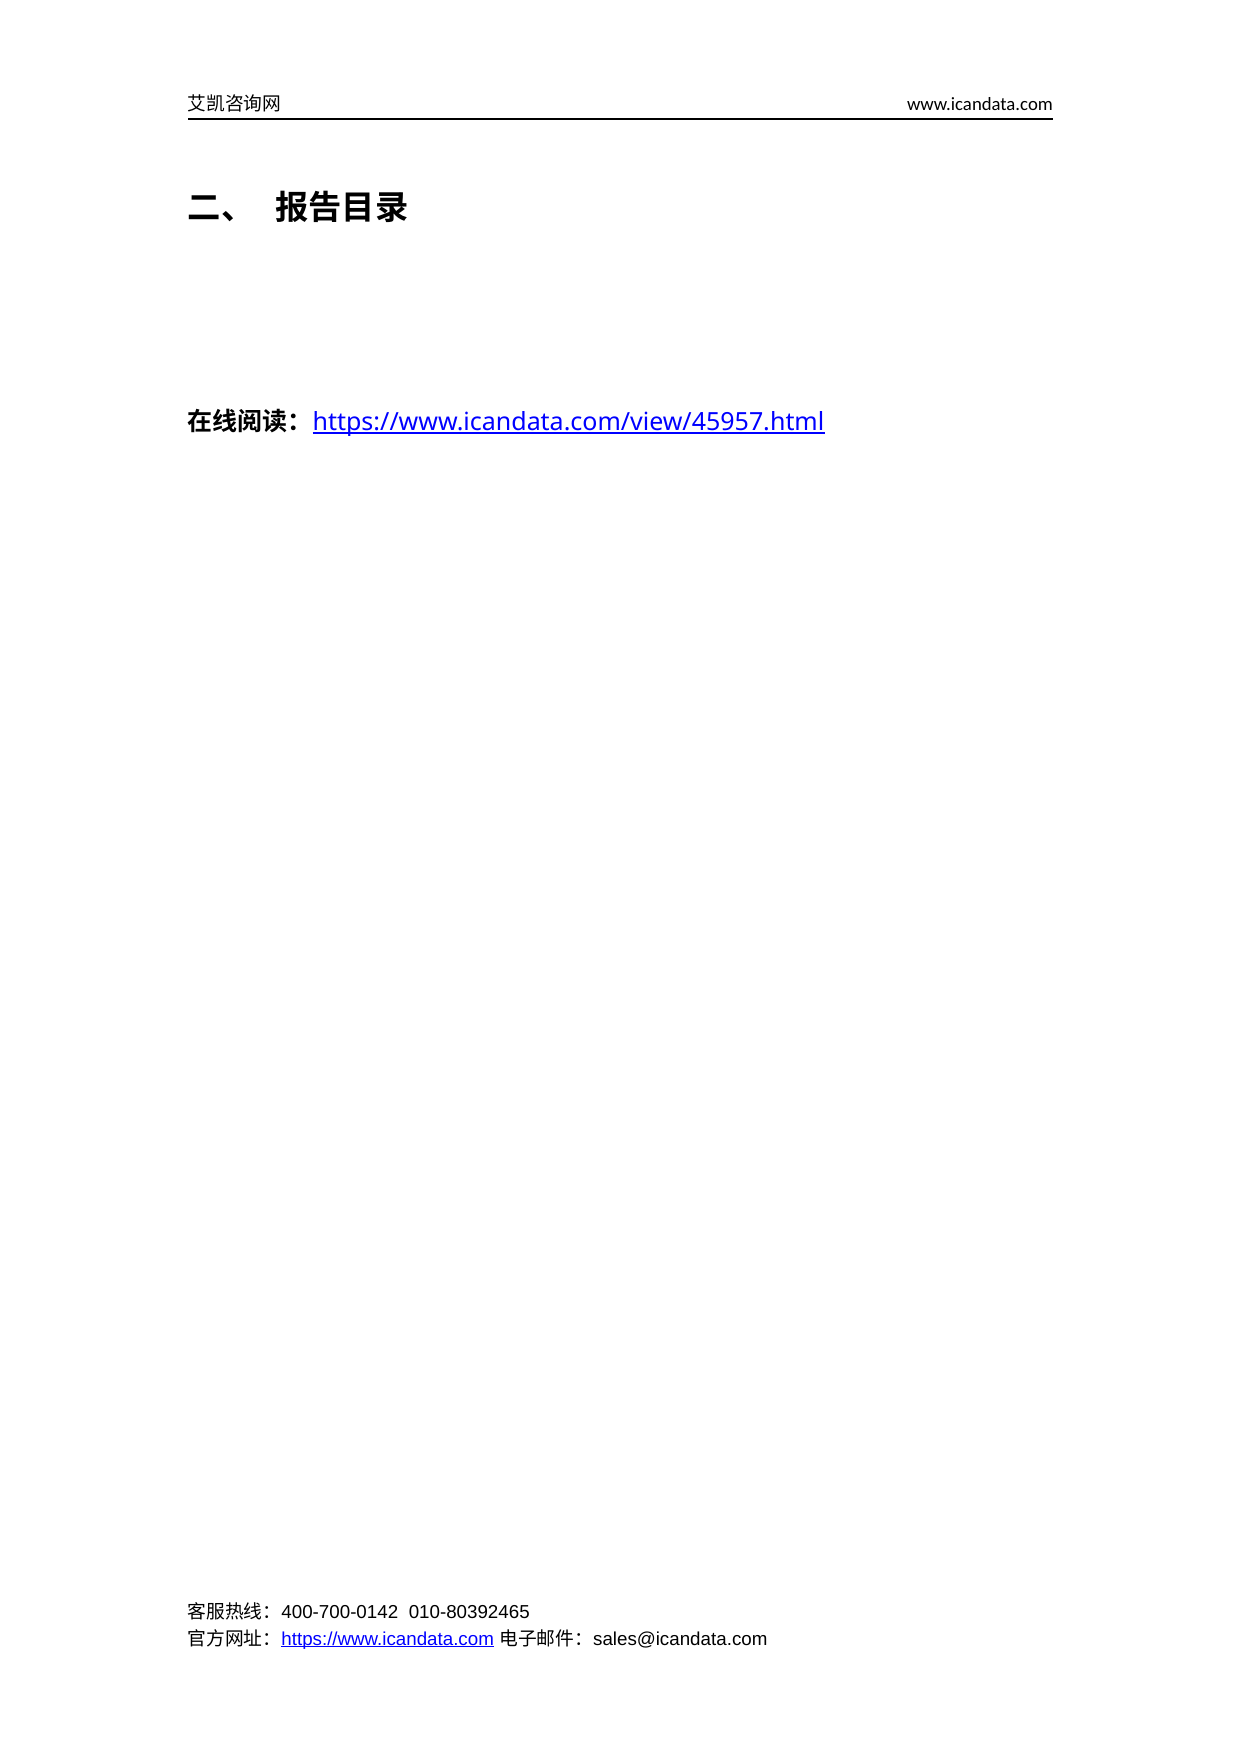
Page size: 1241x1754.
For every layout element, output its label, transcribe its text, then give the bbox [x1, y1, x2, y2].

subtitle 报告目录 [187, 172, 1053, 237]
text 在线阅读：https://www.icandata.com/view/45957.html [187, 387, 1053, 452]
